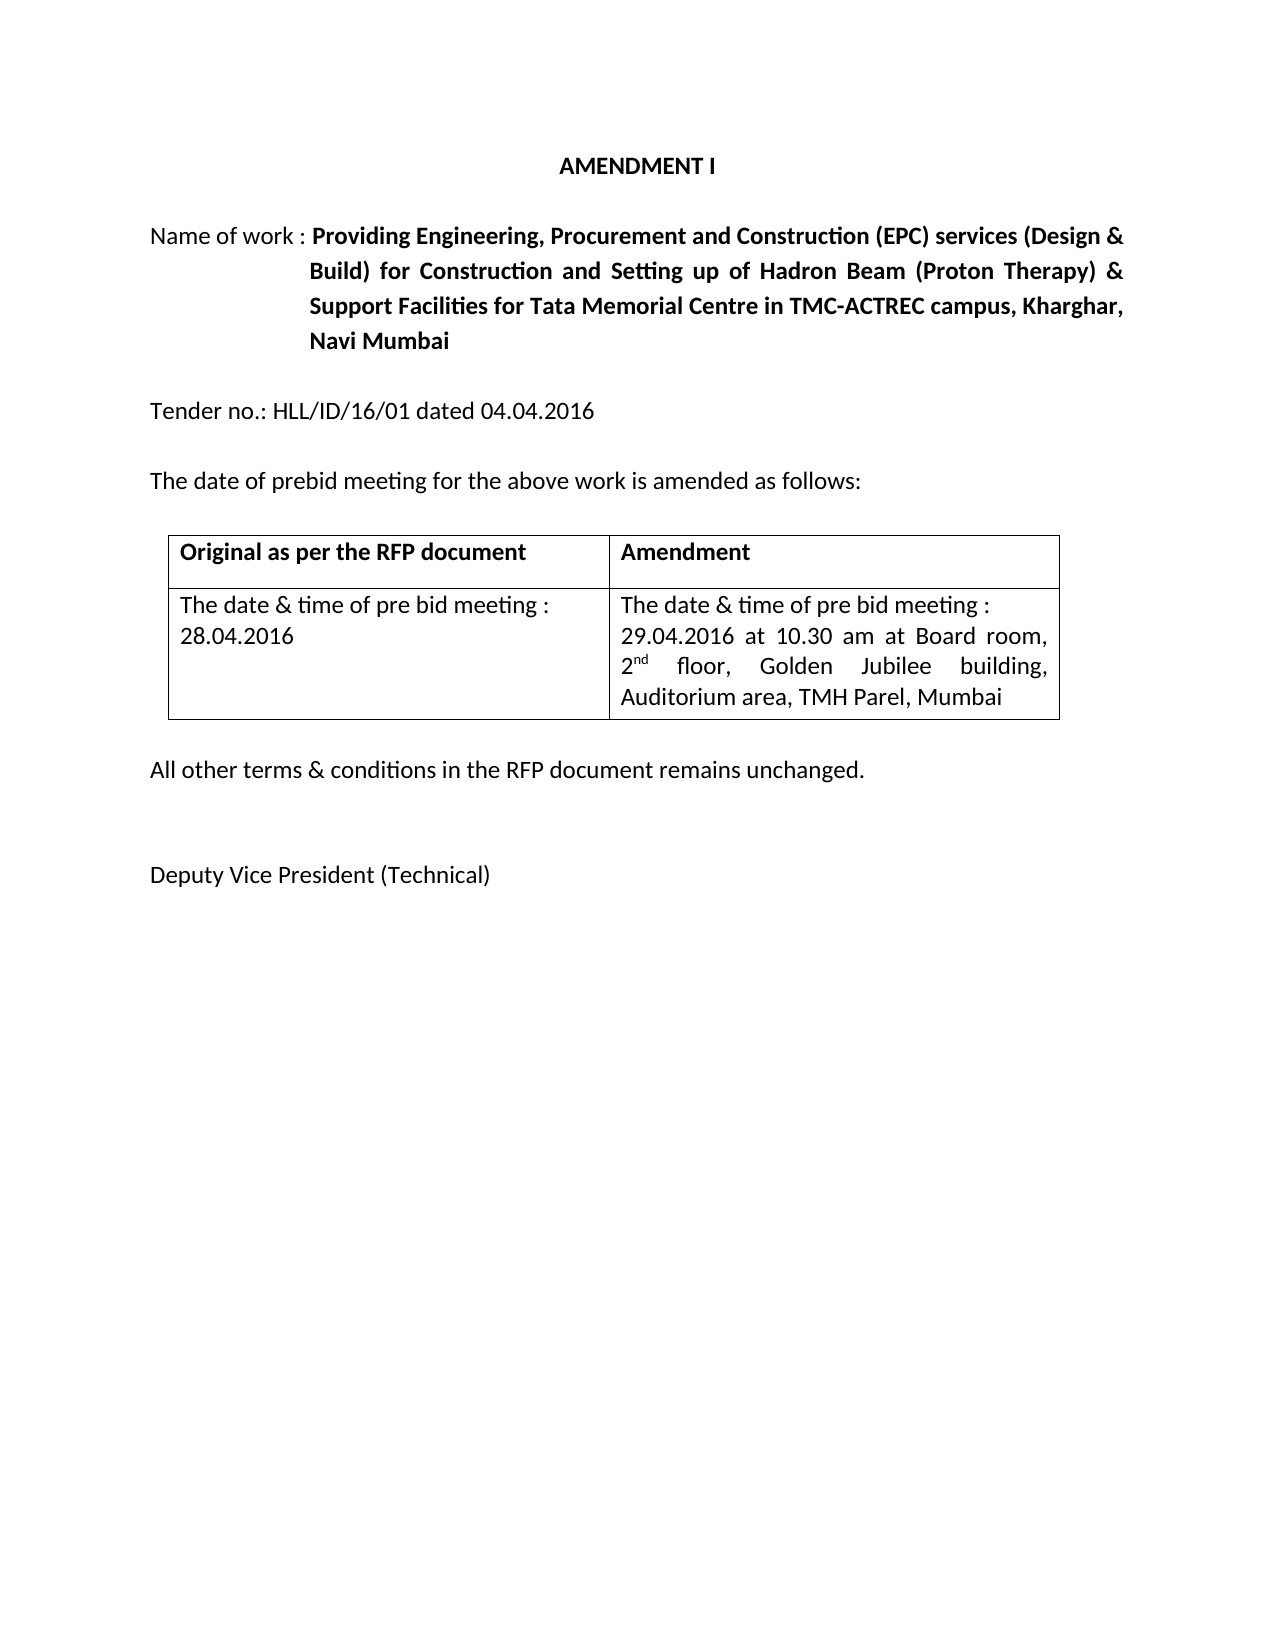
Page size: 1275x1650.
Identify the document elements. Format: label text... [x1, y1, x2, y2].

text Tender no.: HLL/ID/16/01 dated 04.04.2016 [150, 395, 1125, 426]
text Name of work : Providing Engineering, Procurement and Construction (EPC) services (Design & Build) for Construction and Setting up of Hadron Beam (Proton Therapy) & Support Facilities for Tata Memorial Centre in TMC-ACTREC campus, Kharghar, Navi Mumbai [150, 220, 1125, 356]
text Deputy Vice President (Technical) [150, 859, 1125, 890]
text All other terms & conditions in the RFP document remains unchanged. [150, 754, 1125, 785]
table_cell The date & time of pre bid meeting : 28.04.2016 [169, 589, 609, 718]
table_header Amendment [610, 536, 1059, 588]
table_cell The date & time of pre bid meeting : 29.04.2016 at 10.30 am at Board room, 2nd floor, Golden Jubilee building, Auditorium area, TMH Parel, Mumbai [610, 589, 1059, 718]
text The date of prebid meeting for the above work is amended as follows: [150, 465, 1125, 496]
text AMENDMENT I [150, 150, 1125, 181]
table_header Original as per the RFP document [169, 536, 609, 588]
